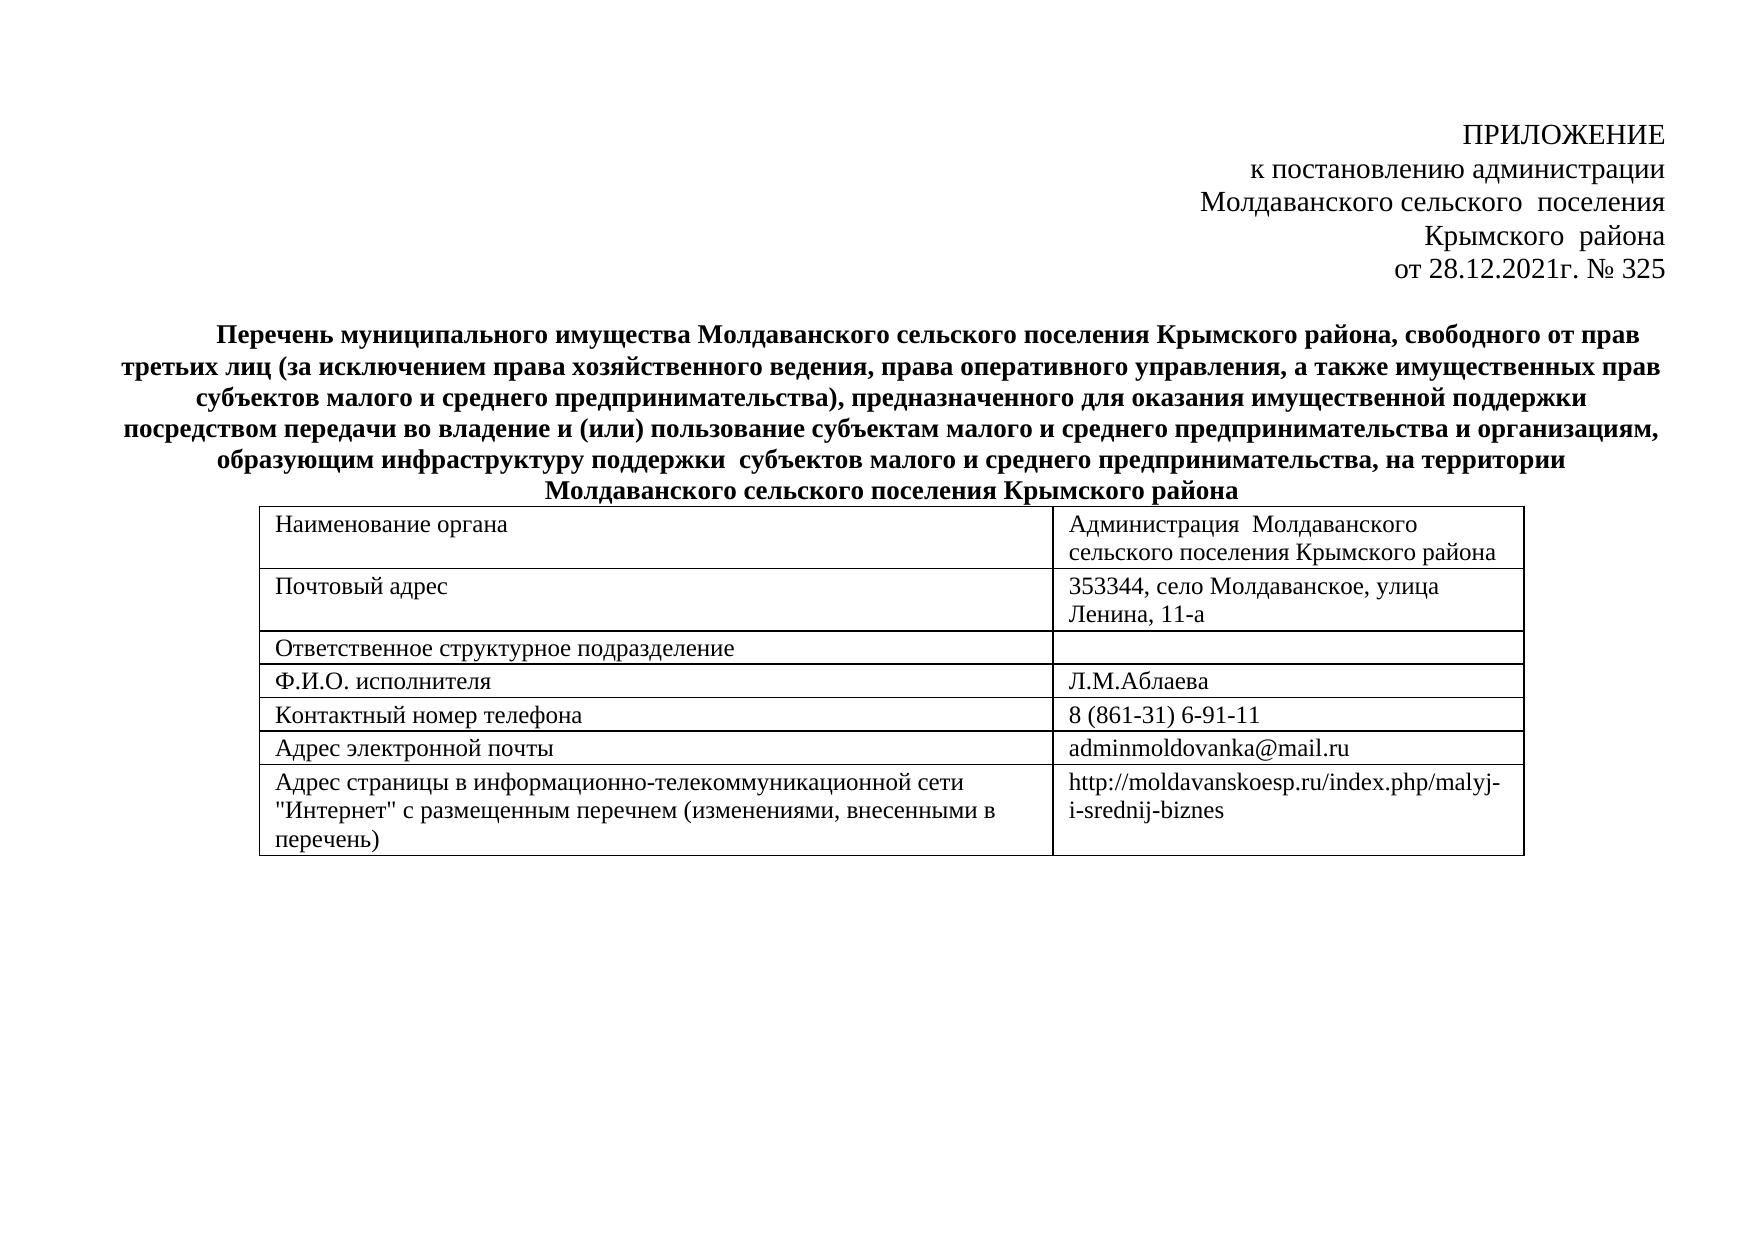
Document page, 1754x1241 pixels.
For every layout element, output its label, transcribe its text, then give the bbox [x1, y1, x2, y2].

table_cell Ф.И.О. исполнителя [260, 665, 1052, 697]
table_cell Адрес страницы в информационно-телекоммуникационной сети "Интернет" с размещенным перечнем (изменениями, внесенными в перечень) [260, 765, 1052, 854]
table_cell Адрес электронной почты [260, 732, 1052, 764]
text Молдаванского сельского поселения [118, 184, 1665, 218]
table_cell [1054, 632, 1523, 663]
table_cell 353344, село Молдаванское, улица Ленина, 11-а [1054, 569, 1523, 630]
table_cell http://moldavanskoesp.ru/index.php/malyj-i-srednij-biznes [1054, 765, 1523, 854]
text ПРИЛОЖЕНИЕ [118, 117, 1665, 151]
text Крымского района [118, 218, 1665, 252]
text от 28.12.2021г. № 325 [118, 252, 1665, 285]
table_cell Л.М.Аблаева [1054, 665, 1523, 697]
table_cell Почтовый адрес [260, 569, 1052, 630]
table_cell 8 (861-31) 6-91-11 [1054, 698, 1523, 730]
text Перечень муниципального имущества Молдаванского сельского поселения Крымского района, свободного от прав третьих лиц (за исключением права хозяйственного ведения, права оперативного управления, а также имущественных прав субъектов малого и среднего предпринимательства), предназначенного для оказания имущественной поддержки посредством передачи во владение и (или) пользование субъектам малого и среднего предпринимательства и организациям, образующим инфраструктуру поддержки субъектов малого и среднего предпринимательства, на территории Молдаванского сельского поселения Крымского района [118, 319, 1665, 506]
text к постановлению администрации [118, 151, 1665, 184]
table_cell Контактный номер телефона [260, 698, 1052, 730]
table_cell Ответственное структурное подразделение [260, 632, 1052, 663]
table_cell adminmoldovanka@mail.ru [1054, 732, 1523, 764]
table_header Наименование органа [260, 507, 1052, 568]
table_header Администрация Молдаванского сельского поселения Крымского района [1054, 507, 1523, 568]
